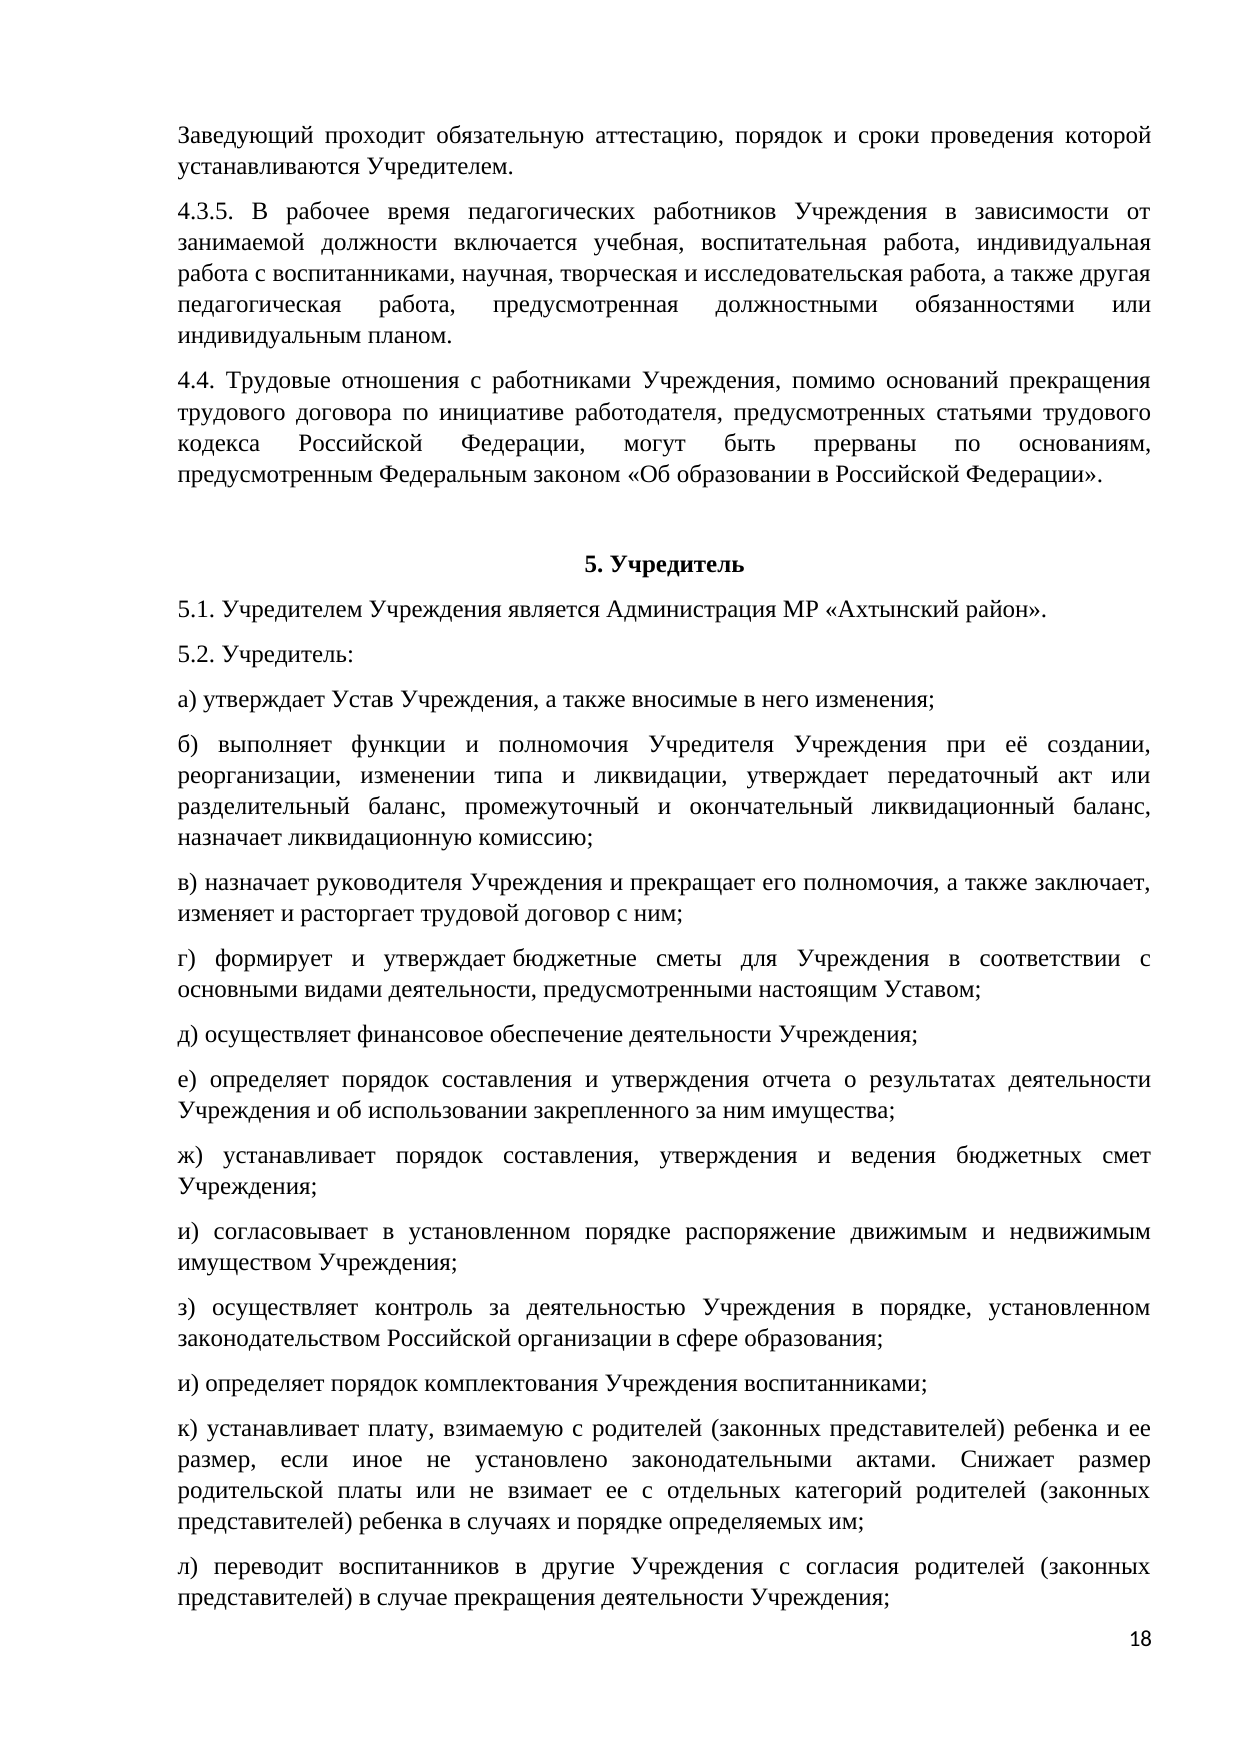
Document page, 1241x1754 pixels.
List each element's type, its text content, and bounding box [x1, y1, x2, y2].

text 5.2. Учредитель: [177, 636, 1152, 667]
text 4.3.5. В рабочее время педагогических работников Учреждения в зависимости от занимаемой должности включается учебная, воспитательная работа, индивидуальная работа с воспитанниками, научная, творческая и исследовательская работа, а также другая педагогическая работа, предусмотренная должностными обязанностями или индивидуальным планом. [177, 194, 1152, 349]
text к) устанавливает плату, взимаемую с родителей (законных представителей) ребенка и ее размер, если иное не установлено законодательными актами. Снижает размер родительской платы или не взимает ее с отдельных категорий родителей (законных представителей) ребенка в случаях и порядке определяемых им; [177, 1411, 1152, 1535]
text в) назначает руководителя Учреждения и прекращает его полномочия, а также заключает, изменяет и расторгает трудовой договор с ним; [177, 864, 1152, 927]
text л) переводит воспитанников в другие Учреждения с согласия родителей (законных представителей) в случае прекращения деятельности Учреждения; [177, 1549, 1152, 1611]
text и) согласовывает в установленном порядке распоряжение движимым и недвижимым имуществом Учреждения; [177, 1214, 1152, 1276]
text д) осуществляет финансовое обеспечение деятельности Учреждения; [177, 1017, 1152, 1048]
text з) осуществляет контроль за деятельностью Учреждения в порядке, установленном законодательством Российской организации в сфере образования; [177, 1290, 1152, 1352]
text 4.4. Трудовые отношения с работниками Учреждения, помимо оснований прекращения трудового договора по инициативе работодателя, предусмотренных статьями трудового кодекса Российской Федерации, могут быть прерваны по основаниям, предусмотренным Федеральным законом «Об образовании в Российской Федерации». [177, 363, 1152, 487]
text ж) устанавливает порядок составления, утверждения и ведения бюджетных смет Учреждения; [177, 1138, 1152, 1200]
text и) определяет порядок комплектования Учреждения воспитанниками; [177, 1366, 1152, 1397]
text 5.1. Учредителем Учреждения является Администрация МР «Ахтынский район». [177, 591, 1152, 622]
text б) выполняет функции и полномочия Учредителя Учреждения при её создании, реорганизации, изменении типа и ликвидации, утверждает передаточный акт или разделительный баланс, промежуточный и окончательный ликвидационный баланс, назначает ликвидационную комиссию; [177, 726, 1152, 851]
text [177, 118, 1152, 180]
text 5. Учредитель [177, 546, 1152, 577]
text г) формирует и утверждает бюджетные сметы для Учреждения в соответствии с основными видами деятельности, предусмотренными настоящим Уставом; [177, 941, 1152, 1003]
text е) определяет порядок составления и утверждения отчета о результатах деятельности Учреждения и об использовании закрепленного за ним имущества; [177, 1062, 1152, 1124]
text а) утверждает Устав Учреждения, а также вносимые в него изменения; [177, 681, 1152, 712]
